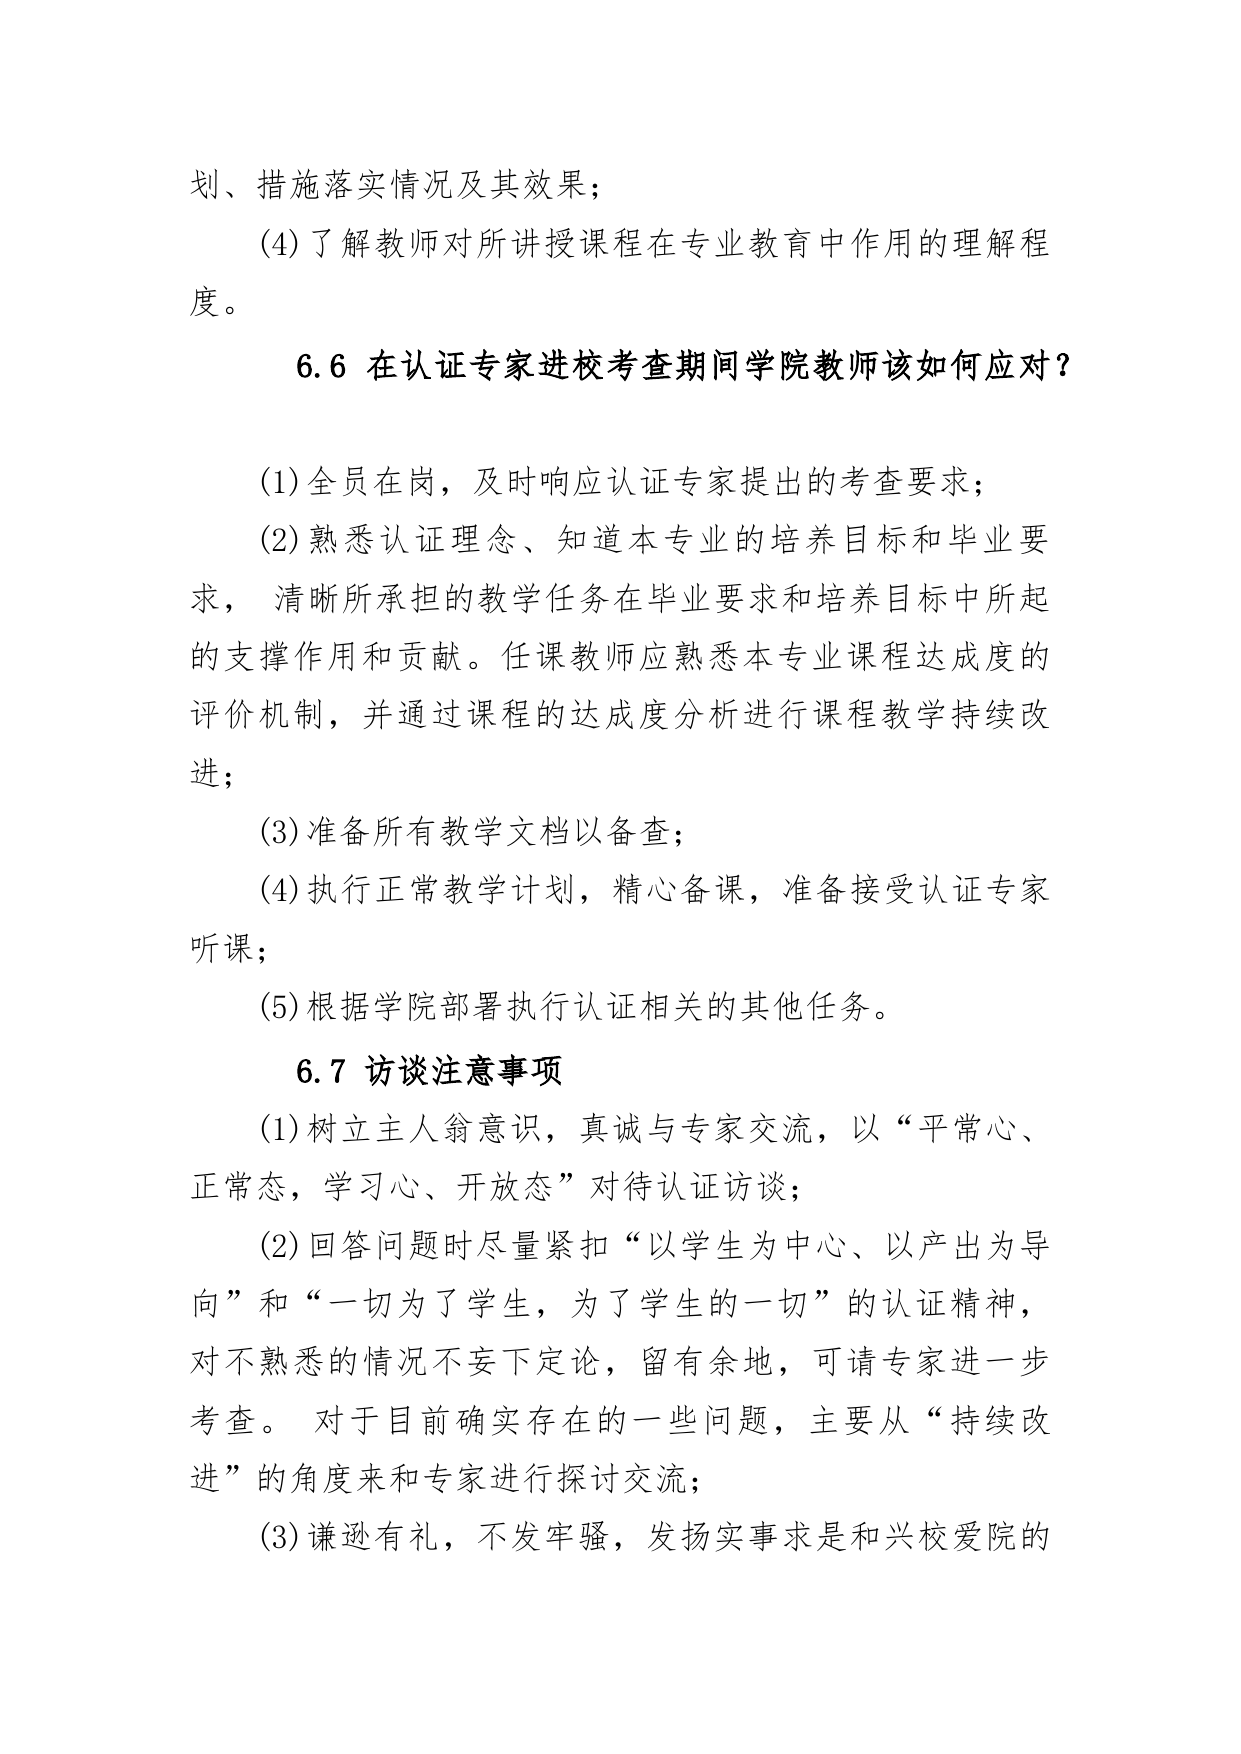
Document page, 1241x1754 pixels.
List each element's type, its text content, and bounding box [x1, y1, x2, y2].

text (1)全员在岗，及时响应认证专家提出的考查要求； [188, 447, 1052, 505]
subtitle 6.7 访谈注意事项 [188, 1035, 1052, 1094]
text (4)执行正常教学计划，精心备课，准备接受认证专家听课； [188, 855, 1052, 972]
text (2)回答问题时尽量紧扣“以学生为中心、以产出为导 向”和“一切为了学生，为了学生的一切”的认证精神，对不熟悉的情况不妄下定论，留有余地，可请专家进一步考查。 对于目前确实存在的一些问题，主要从“持续改进”的角度来和专家进行探讨交流； [188, 1210, 1052, 1502]
text (3)准备所有教学文档以备查； [188, 797, 1052, 855]
text (1)树立主人翁意识，真诚与专家交流，以“平常心、正常态，学习心、开放态”对待认证访谈； [188, 1094, 1052, 1210]
text (4)了解教师对所讲授课程在专业教育中作用的理解程 度。 [188, 208, 1052, 325]
subtitle 6.6 在认证专家进校考查期间学院教师该如何应对？ [188, 330, 1052, 447]
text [188, 150, 1052, 208]
text (5)根据学院部署执行认证相关的其他任务。 [188, 972, 1052, 1030]
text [188, 1502, 1052, 1560]
text (2)熟悉认证理念、知道本专业的培养目标和毕业要求， 清晰所承担的教学任务在毕业要求和培养目标中所起的支撑作用和贡献。任课教师应熟悉本专业课程达成度的评价机制，并通过课程的达成度分析进行课程教学持续改进； [188, 505, 1052, 797]
